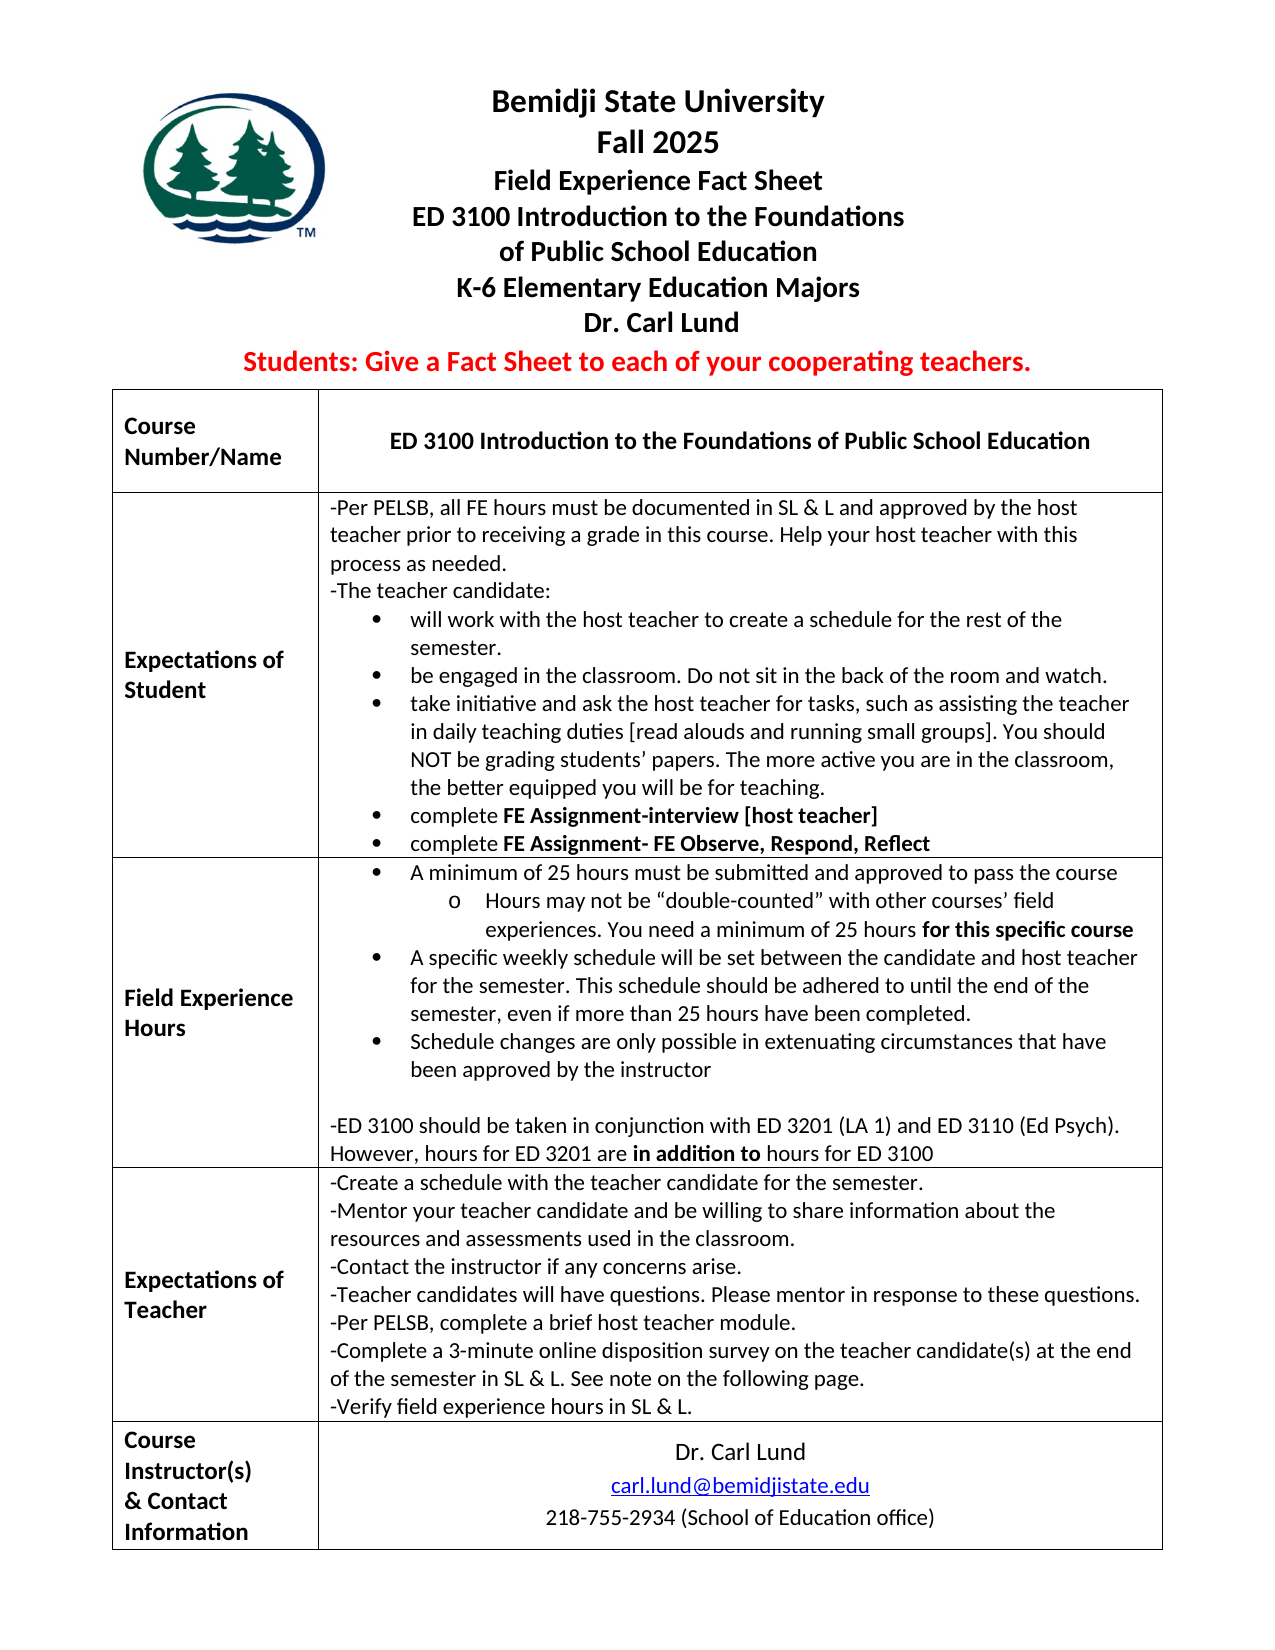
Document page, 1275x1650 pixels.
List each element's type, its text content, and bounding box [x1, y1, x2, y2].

table_cell Dr. Carl Lund carl.lund@bemidjistate.edu 218-755-2934 (School of Education office) [319, 1422, 1162, 1549]
table_cell A minimum of 25 hours must be submitted and approved to pass the course Hours may not be “double-counted” with other courses’ field experiences. You need a minimum of 25 hours for this specific course A specific weekly schedule will be set between the candidate and host teacher for the semester. This schedule should be adhered to until the end of the semester, even if more than 25 hours have been completed. Schedule changes are only possible in extenuating circumstances that have been approved by the instructor -ED 3100 should be taken in conjunction with ED 3201 (LA 1) and ED 3110 (Ed Psych). However, hours for ED 3201 are in addition to hours for ED 3100 [319, 858, 1162, 1167]
table_cell Field Experience Hours [113, 858, 318, 1167]
table_cell -Per PELSB, all FE hours must be documented in SL & L and approved by the host teacher prior to receiving a grade in this course. Help your host teacher with this process as needed. -The teacher candidate: will work with the host teacher to create a schedule for the rest of the semester. be engaged in the classroom. Do not sit in the back of the room and watch. take initiative and ask the host teacher for tasks, such as assisting the teacher in daily teaching duties [read alouds and running small groups]. You should NOT be grading students’ papers. The more active you are in the classroom, the better equipped you will be for teaching. complete FE Assignment-interview [host teacher] complete FE Assignment- FE Observe, Respond, Reflect [319, 493, 1162, 857]
table_cell -Create a schedule with the teacher candidate for the semester. -Mentor your teacher candidate and be willing to share information about the resources and assessments used in the classroom. -Contact the instructor if any concerns arise. -Teacher candidates will have questions. Please mentor in response to these questions. -Per PELSB, complete a brief host teacher module. -Complete a 3-minute online disposition survey on the teacher candidate(s) at the end of the semester in SL & L. See note on the following page. -Verify field experience hours in SL & L. [319, 1168, 1162, 1421]
picture [138, 75, 329, 266]
text Students: Give a Fact Sheet to each of your cooperating teachers. [75, 343, 1200, 379]
table_header Course Number/Name [113, 390, 318, 492]
table_cell Expectations of Teacher [113, 1168, 318, 1421]
table_cell Course Instructor(s) & Contact Information [113, 1422, 318, 1549]
table_cell Expectations of Student [113, 493, 318, 857]
table_header ED 3100 Introduction to the Foundations of Public School Education [319, 390, 1162, 492]
